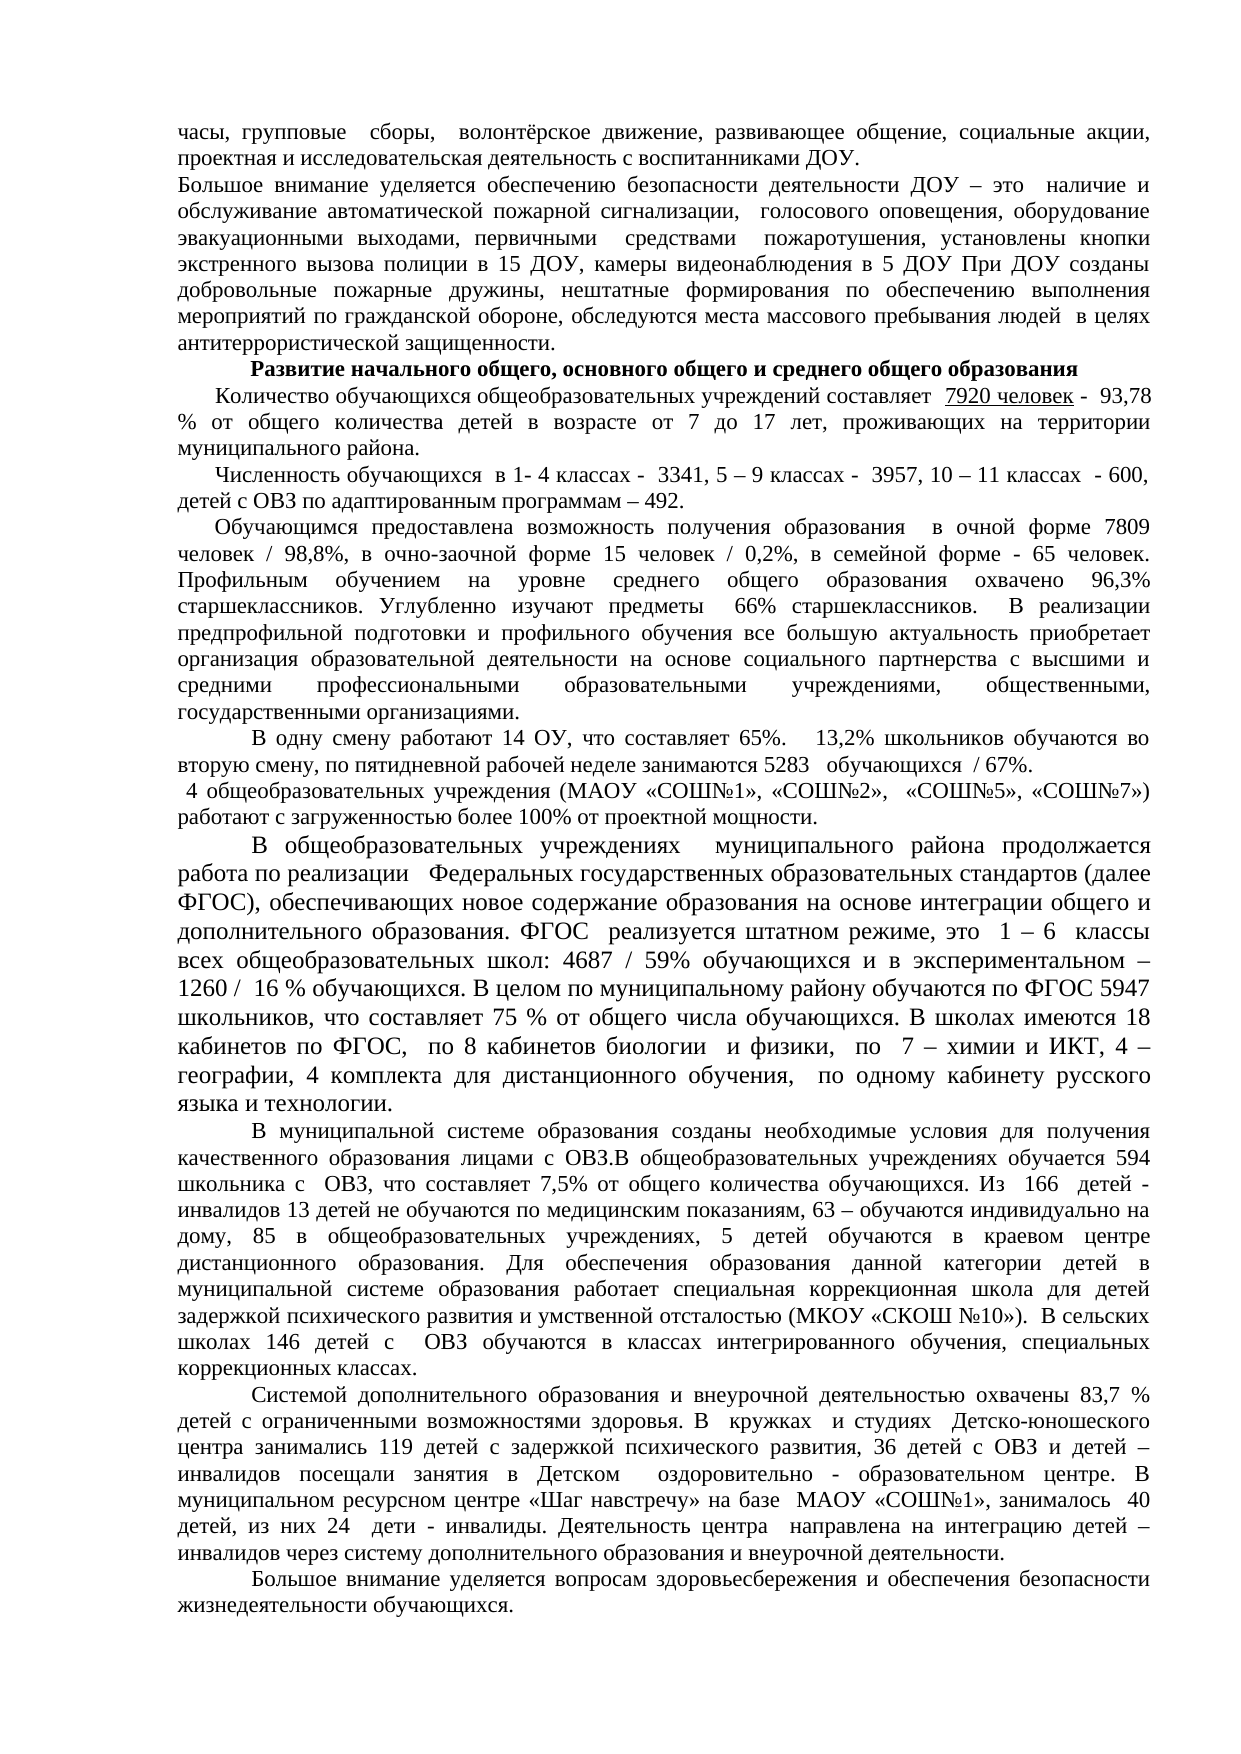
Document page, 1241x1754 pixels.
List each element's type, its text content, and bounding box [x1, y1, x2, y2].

text Системой дополнительного образования и внеурочной деятельностью охвачены 83,7 % детей с ограниченными возможностями здоровья. В кружках и студиях Детско-юношеского центра занимались 119 детей с задержкой психического развития, 36 детей с ОВЗ и детей – инвалидов посещали занятия в Детском оздоровительно - образовательном центре. В муниципальном ресурсном центре «Шаг навстречу» на базе МАОУ «СОШ№1», занималось 40 детей, из них 24 дети - инвалиды. Деятельность центра направлена на интеграцию детей – инвалидов через систему дополнительного образования и внеурочной деятельности. [177, 1381, 1152, 1565]
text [177, 118, 1152, 171]
text В одну смену работают 14 ОУ, что составляет 65%. 13,2% школьников обучаются во вторую смену, по пятидневной рабочей неделе занимаются 5283 обучающихся / 67%. [177, 724, 1152, 777]
text Большое внимание уделяется вопросам здоровьесбережения и обеспечения безопасности жизнедеятельности обучающихся. [177, 1565, 1152, 1618]
text Численность обучающихся в 1- 4 классах - 3341, 5 – 9 классах - 3957, 10 – 11 классах - 600, детей с ОВЗ по адаптированным программам – 492. [177, 461, 1152, 513]
text Количество обучающихся общеобразовательных учреждений составляет 7920 человек - 93,78 % от общего количества детей в возрасте от 7 до 17 лет, проживающих на территории муниципального района. [177, 382, 1152, 461]
text Развитие начального общего, основного общего и среднего общего образования [177, 355, 1152, 382]
text Обучающимся предоставлена возможность получения образования в очной форме 7809 человек / 98,8%, в очно-заочной форме 15 человек / 0,2%, в семейной форме - 65 человек. Профильным обучением на уровне среднего общего образования охвачено 96,3% старшеклассников. Углубленно изучают предметы 66% старшеклассников. В реализации предпрофильной подготовки и профильного обучения все большую актуальность приобретает организация образовательной деятельности на основе социального партнерства с высшими и средними профессиональными образовательными учреждениями, общественными, государственными организациями. [177, 513, 1152, 724]
text 4 общеобразовательных учреждения (МАОУ «СОШ№1», «СОШ№2», «СОШ№5», «СОШ№7») работают с загруженностью более 100% от проектной мощности. [177, 777, 1152, 830]
text В муниципальной системе образования созданы необходимые условия для получения качественного образования лицами с ОВЗ.В общеобразовательных учреждениях обучается 594 школьника с ОВЗ, что составляет 7,5% от общего количества обучающихся. Из 166 детей - инвалидов 13 детей не обучаются по медицинским показаниям, 63 – обучаются индивидуально на дому, 85 в общеобразовательных учреждениях, 5 детей обучаются в краевом центре дистанционного образования. Для обеспечения образования данной категории детей в муниципальной системе образования работает специальная коррекционная школа для детей задержкой психического развития и умственной отсталостью (МКОУ «СКОШ №10»). В сельских школах 146 детей с ОВЗ обучаются в классах интегрированного обучения, специальных коррекционных классах. [177, 1117, 1152, 1381]
text Большое внимание уделяется обеспечению безопасности деятельности ДОУ – это наличие и обслуживание автоматической пожарной сигнализации, голосового оповещения, оборудование эвакуационными выходами, первичными средствами пожаротушения, установлены кнопки экстренного вызова полиции в 15 ДОУ, камеры видеонаблюдения в 5 ДОУ При ДОУ созданы добровольные пожарные дружины, нештатные формирования по обеспечению выполнения мероприятий по гражданской обороне, обследуются места массового пребывания людей в целях антитеррористической защищенности. [177, 171, 1152, 355]
text В общеобразовательных учреждениях муниципального района продолжается работа по реализации Федеральных государственных образовательных стандартов (далее ФГОС), обеспечивающих новое содержание образования на основе интеграции общего и дополнительного образования. ФГОС реализуется штатном режиме, это 1 – 6 классы всех общеобразовательных школ: 4687 / 59% обучающихся и в экспериментальном – 1260 / 16 % обучающихся. В целом по муниципальному району обучаются по ФГОС 5947 школьников, что составляет 75 % от общего числа обучающихся. В школах имеются 18 кабинетов по ФГОС, по 8 кабинетов биологии и физики, по 7 – химии и ИКТ, 4 – географии, 4 комплекта для дистанционного обучения, по одному кабинету русского языка и технологии. [177, 830, 1152, 1117]
